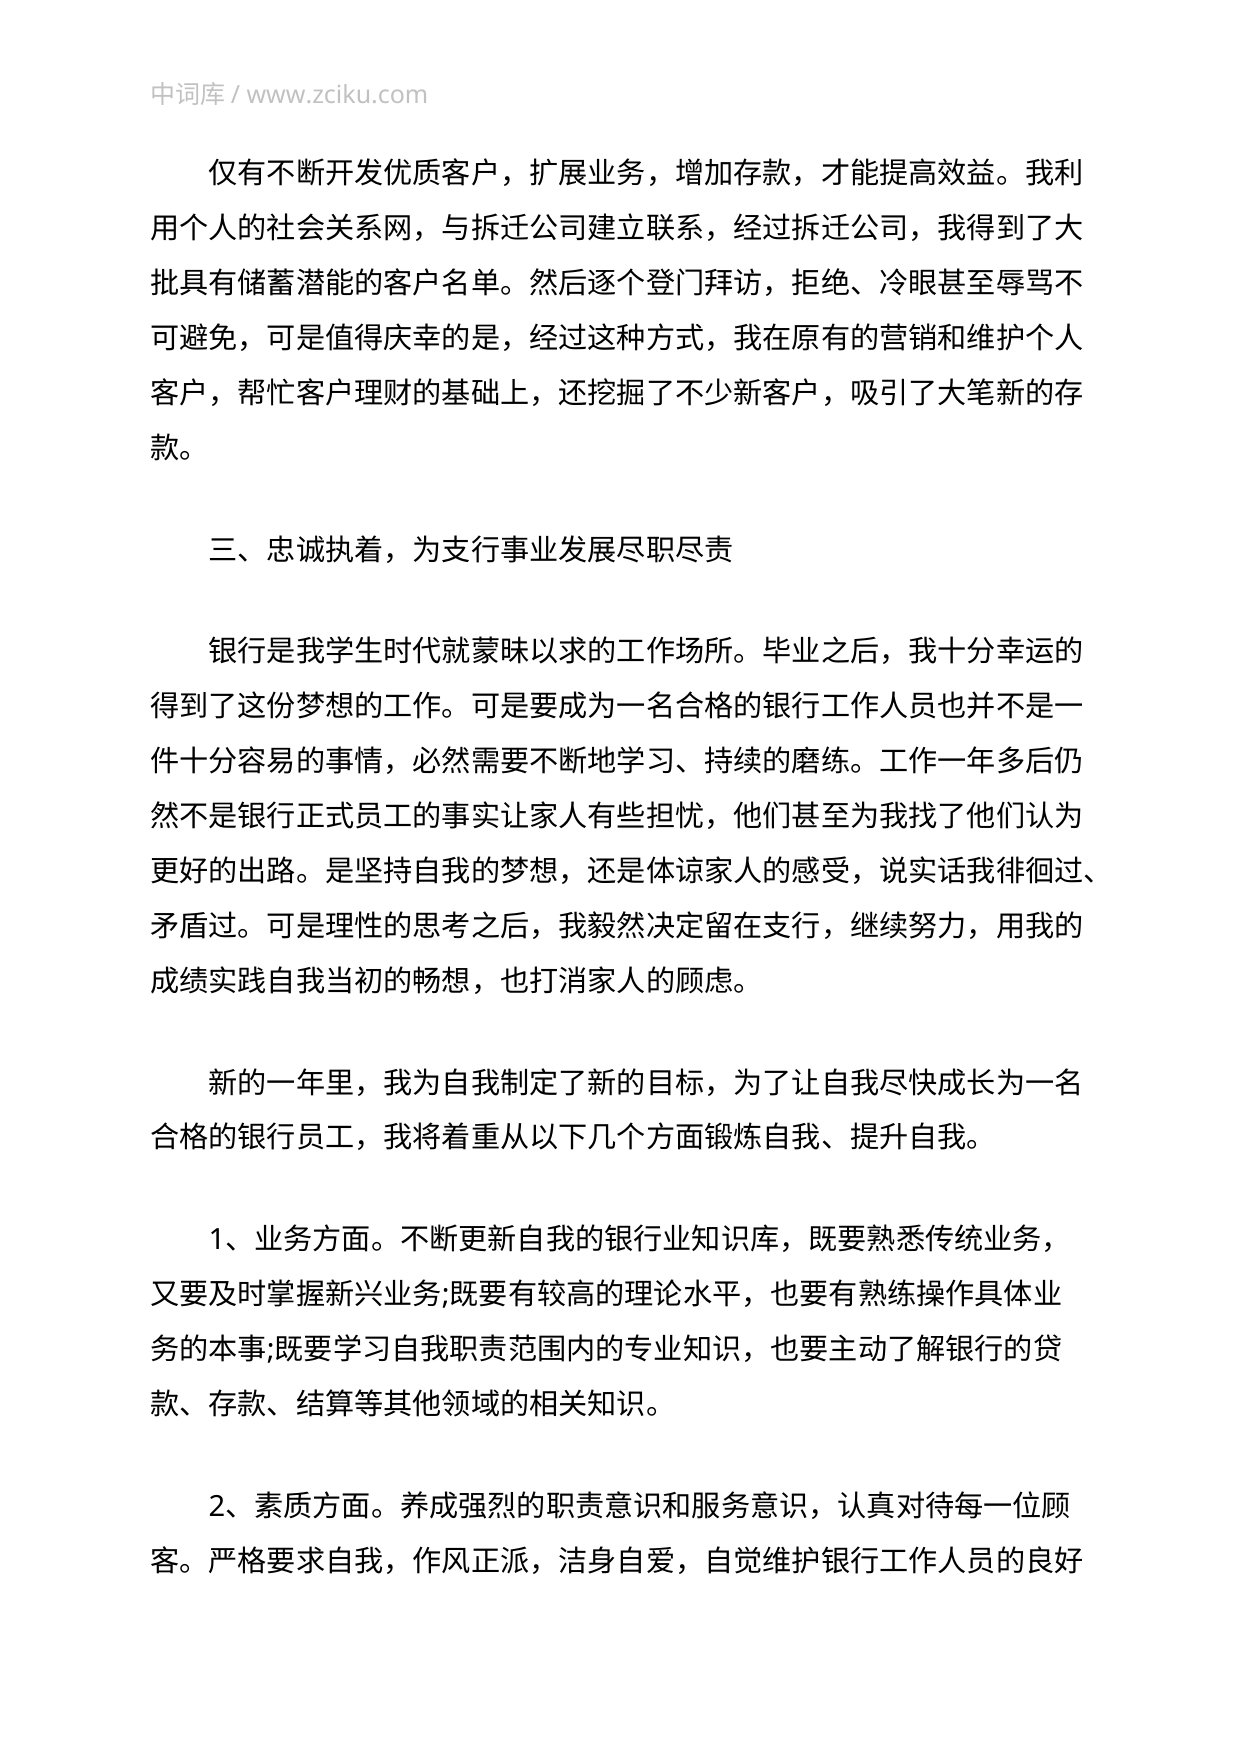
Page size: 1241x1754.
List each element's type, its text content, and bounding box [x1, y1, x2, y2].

text 新的一年里，我为自我制定了新的目标，为了让自我尽快成长为一名合格的银行员工，我将着重从以下几个方面锻炼自我、提升自我。 [150, 1059, 1090, 1156]
text 银行是我学生时代就蒙昧以求的工作场所。毕业之后，我十分幸运的得到了这份梦想的工作。可是要成为一名合格的银行工作人员也并不是一件十分容易的事情，必然需要不断地学习、持续的磨练。工作一年多后仍然不是银行正式员工的事实让家人有些担忧，他们甚至为我找了他们认为更好的出路。是坚持自我的梦想，还是体谅家人的感受，说实话我徘徊过、矛盾过。可是理性的思考之后，我毅然决定留在支行，继续努力，用我的成绩实践自我当初的畅想，也打消家人的顾虑。 [150, 628, 1090, 1000]
text 仅有不断开发优质客户，扩展业务，增加存款，才能提高效益。我利用个人的社会关系网，与拆迁公司建立联系，经过拆迁公司，我得到了大批具有储蓄潜能的客户名单。然后逐个登门拜访，拒绝、冷眼甚至辱骂不可避免，可是值得庆幸的是，经过这种方式，我在原有的营销和维护个人客户，帮忙客户理财的基础上，还挖掘了不少新客户，吸引了大笔新的存款。 [150, 150, 1090, 467]
text 三、忠诚执着，为支行事业发展尽职尽责 [150, 526, 1090, 568]
text 1、业务方面。不断更新自我的银行业知识库，既要熟悉传统业务，又要及时掌握新兴业务;既要有较高的理论水平，也要有熟练操作具体业务的本事;既要学习自我职责范围内的专业知识，也要主动了解银行的贷款、存款、结算等其他领域的相关知识。 [150, 1216, 1090, 1423]
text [150, 1483, 1090, 1580]
